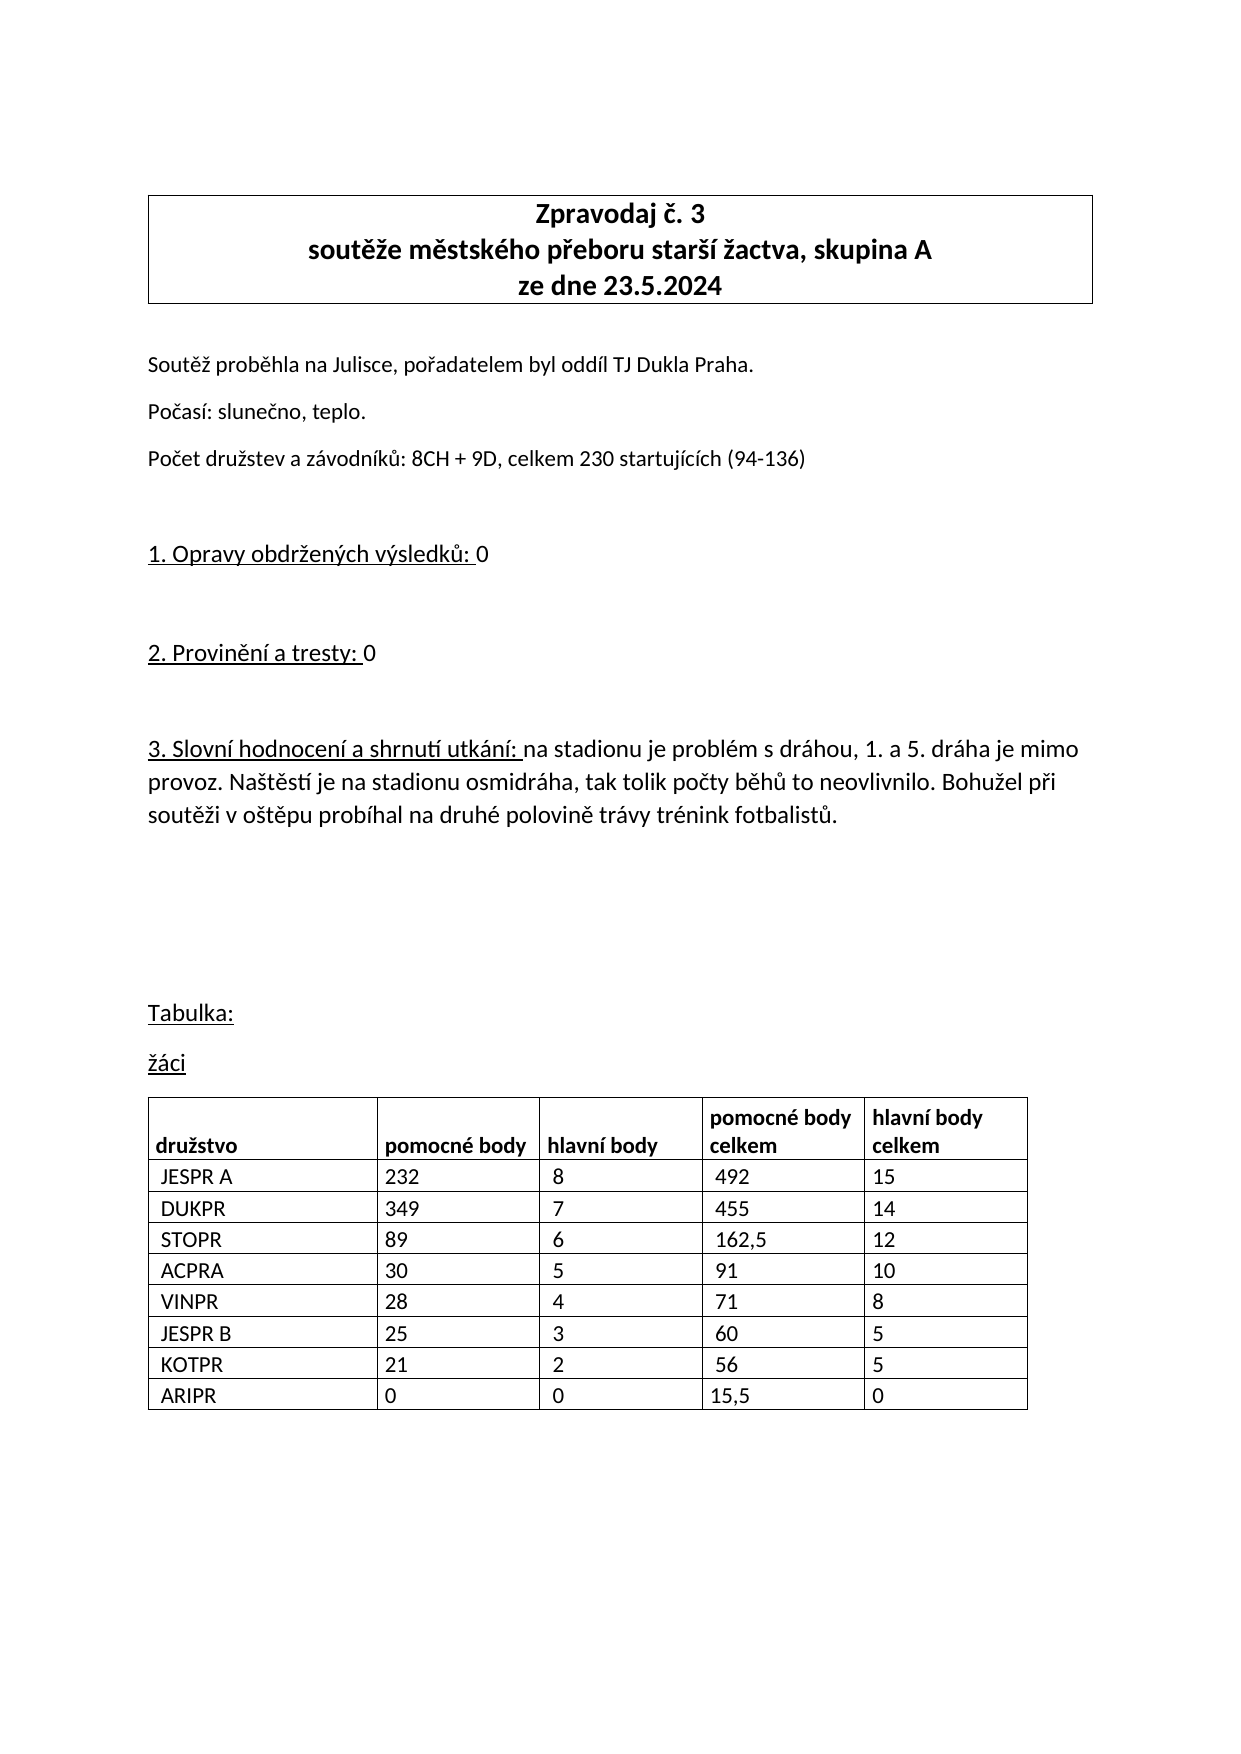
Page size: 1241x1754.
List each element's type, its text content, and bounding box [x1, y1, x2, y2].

table_cell KOTPR [149, 1348, 377, 1378]
text žáci [148, 1047, 1093, 1078]
text 3. Slovní hodnocení a shrnutí utkání: na stadionu je problém s dráhou, 1. a 5. dráha je mimo provoz. Naštěstí je na stadionu osmidráha, tak tolik počty běhů to neovlivnilo. Bohužel při soutěži v oštěpu probíhal na druhé polovině trávy trénink fotbalistů. [148, 733, 1093, 830]
table_cell 349 [378, 1192, 539, 1222]
table_cell 0 [540, 1379, 702, 1409]
table_cell 12 [865, 1223, 1027, 1253]
table_cell VINPR [149, 1285, 377, 1316]
table_header družstvo [149, 1098, 377, 1159]
table_cell JESPR A [149, 1160, 377, 1191]
table_cell ze dne 23.5.2024 [149, 267, 1092, 302]
table_cell 6 [540, 1223, 702, 1253]
table_cell 14 [865, 1192, 1027, 1222]
table_cell 15,5 [703, 1379, 864, 1409]
table_cell 5 [540, 1254, 702, 1284]
table_cell 10 [865, 1254, 1027, 1284]
table_cell DUKPR [149, 1192, 377, 1222]
table_cell 5 [865, 1317, 1027, 1347]
text 2. Provinění a tresty: 0 [148, 637, 1093, 667]
table_cell 56 [703, 1348, 864, 1378]
table_cell 8 [865, 1285, 1027, 1316]
text 1. Opravy obdržených výsledků: 0 [148, 538, 1093, 568]
table_cell 162,5 [703, 1223, 864, 1253]
table_header hlavní body [540, 1098, 702, 1159]
table_cell 5 [865, 1348, 1027, 1378]
text Tabulka: [148, 998, 1093, 1028]
table_cell 71 [703, 1285, 864, 1316]
table_cell 91 [703, 1254, 864, 1284]
table_cell 2 [540, 1348, 702, 1378]
table_cell 0 [378, 1379, 539, 1409]
text Soutěž proběhla na Julisce, pořadatelem byl oddíl TJ Dukla Praha. [148, 350, 1093, 378]
table_cell ACPRA [149, 1254, 377, 1284]
table_cell 7 [540, 1192, 702, 1222]
text Počasí: slunečno, teplo. [148, 397, 1093, 425]
table_header hlavní body celkem [865, 1098, 1027, 1159]
table_cell 492 [703, 1160, 864, 1191]
text Počet družstev a závodníků: 8CH + 9D, celkem 230 startujících (94-136) [148, 444, 1093, 472]
table_cell JESPR B [149, 1317, 377, 1347]
table_cell 89 [378, 1223, 539, 1253]
table_header pomocné body celkem [703, 1098, 864, 1159]
table_cell 30 [378, 1254, 539, 1284]
table_cell 232 [378, 1160, 539, 1191]
table_cell ARIPR [149, 1379, 377, 1409]
table_cell 60 [703, 1317, 864, 1347]
table_cell 21 [378, 1348, 539, 1378]
table_cell soutěže městského přeboru starší žactva, skupina A [149, 231, 1092, 267]
table_cell 28 [378, 1285, 539, 1316]
table_header pomocné body [378, 1098, 539, 1159]
table_cell 8 [540, 1160, 702, 1191]
table_cell 15 [865, 1160, 1027, 1191]
table_cell 455 [703, 1192, 864, 1222]
table_cell 25 [378, 1317, 539, 1347]
table_cell 4 [540, 1285, 702, 1316]
table_cell 0 [865, 1379, 1027, 1409]
table_cell 3 [540, 1317, 702, 1347]
table_header Zpravodaj č. 3 [149, 196, 1092, 231]
table_cell STOPR [149, 1223, 377, 1253]
